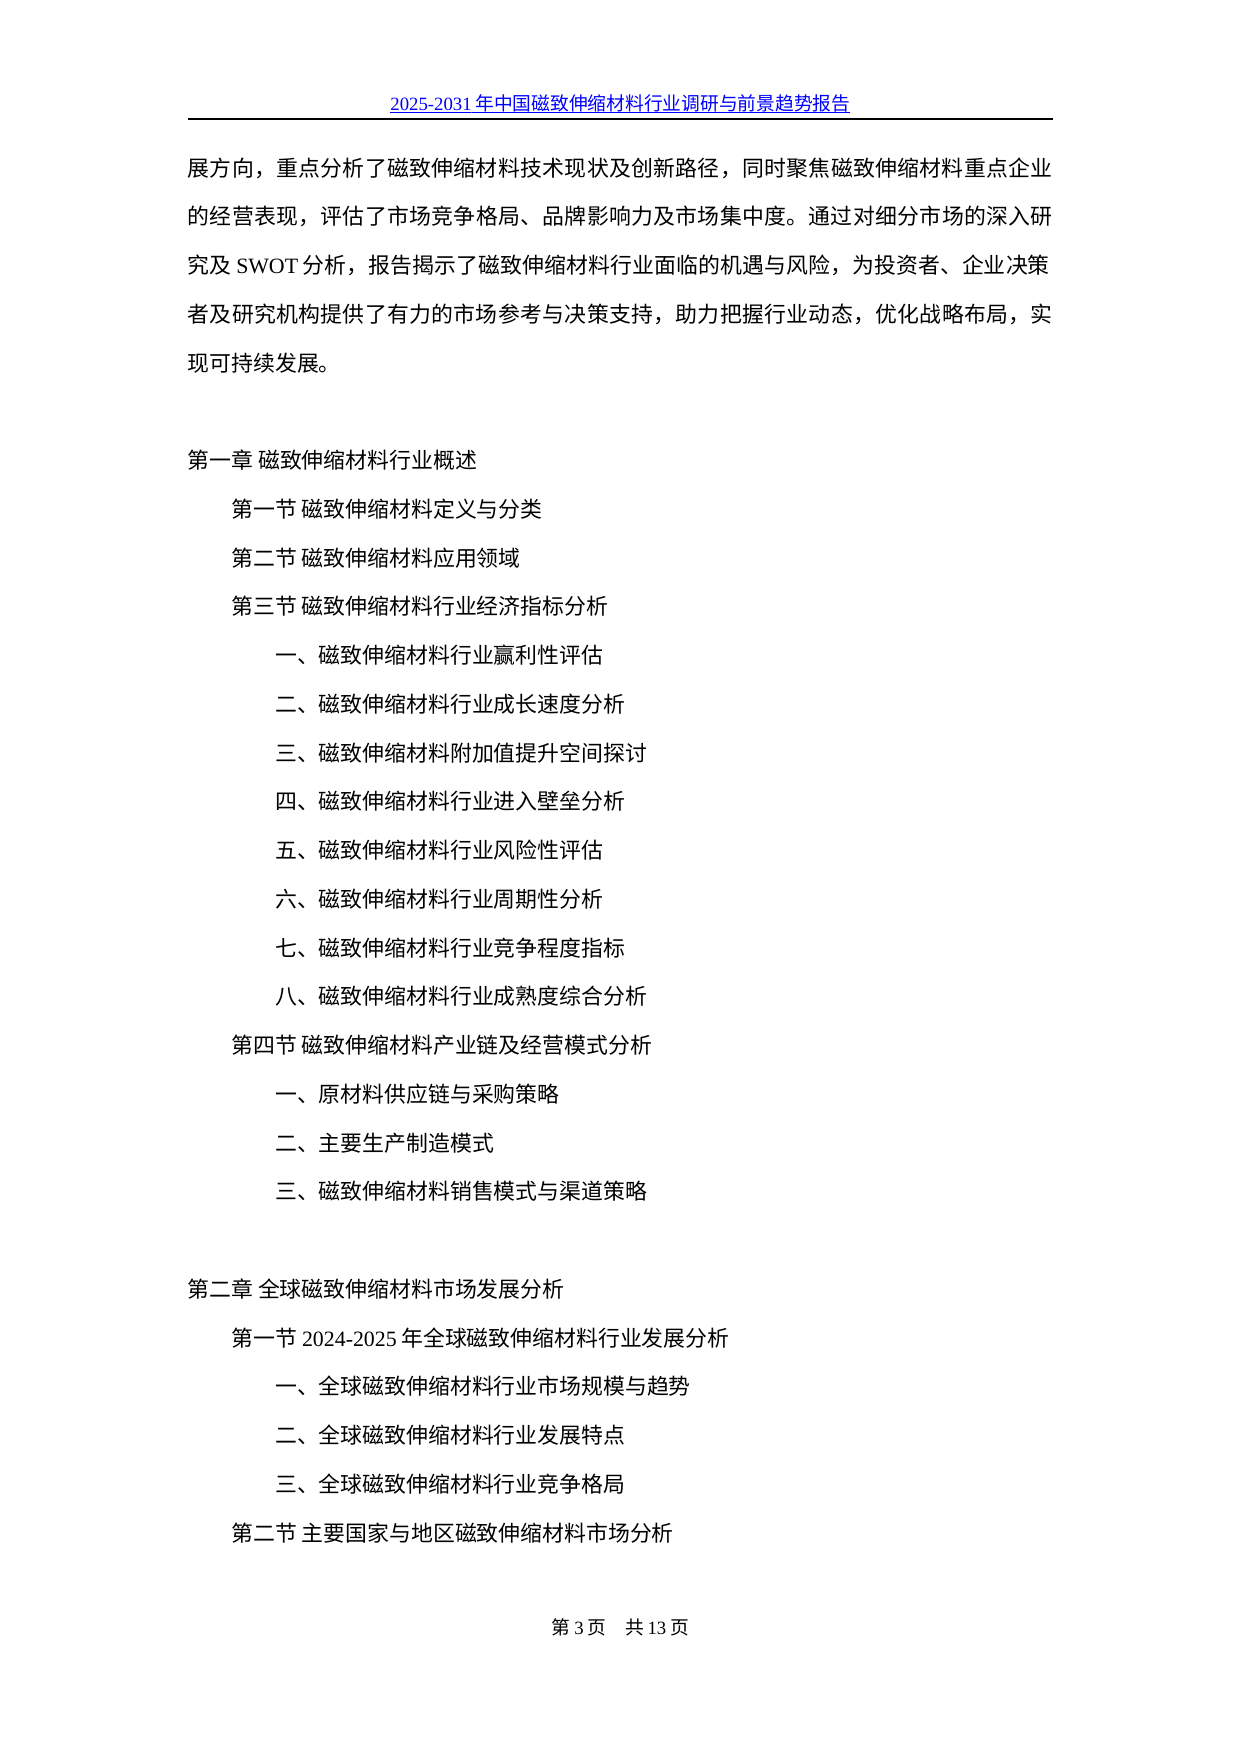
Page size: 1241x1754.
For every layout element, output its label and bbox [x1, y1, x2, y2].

text [187, 150, 1053, 1548]
